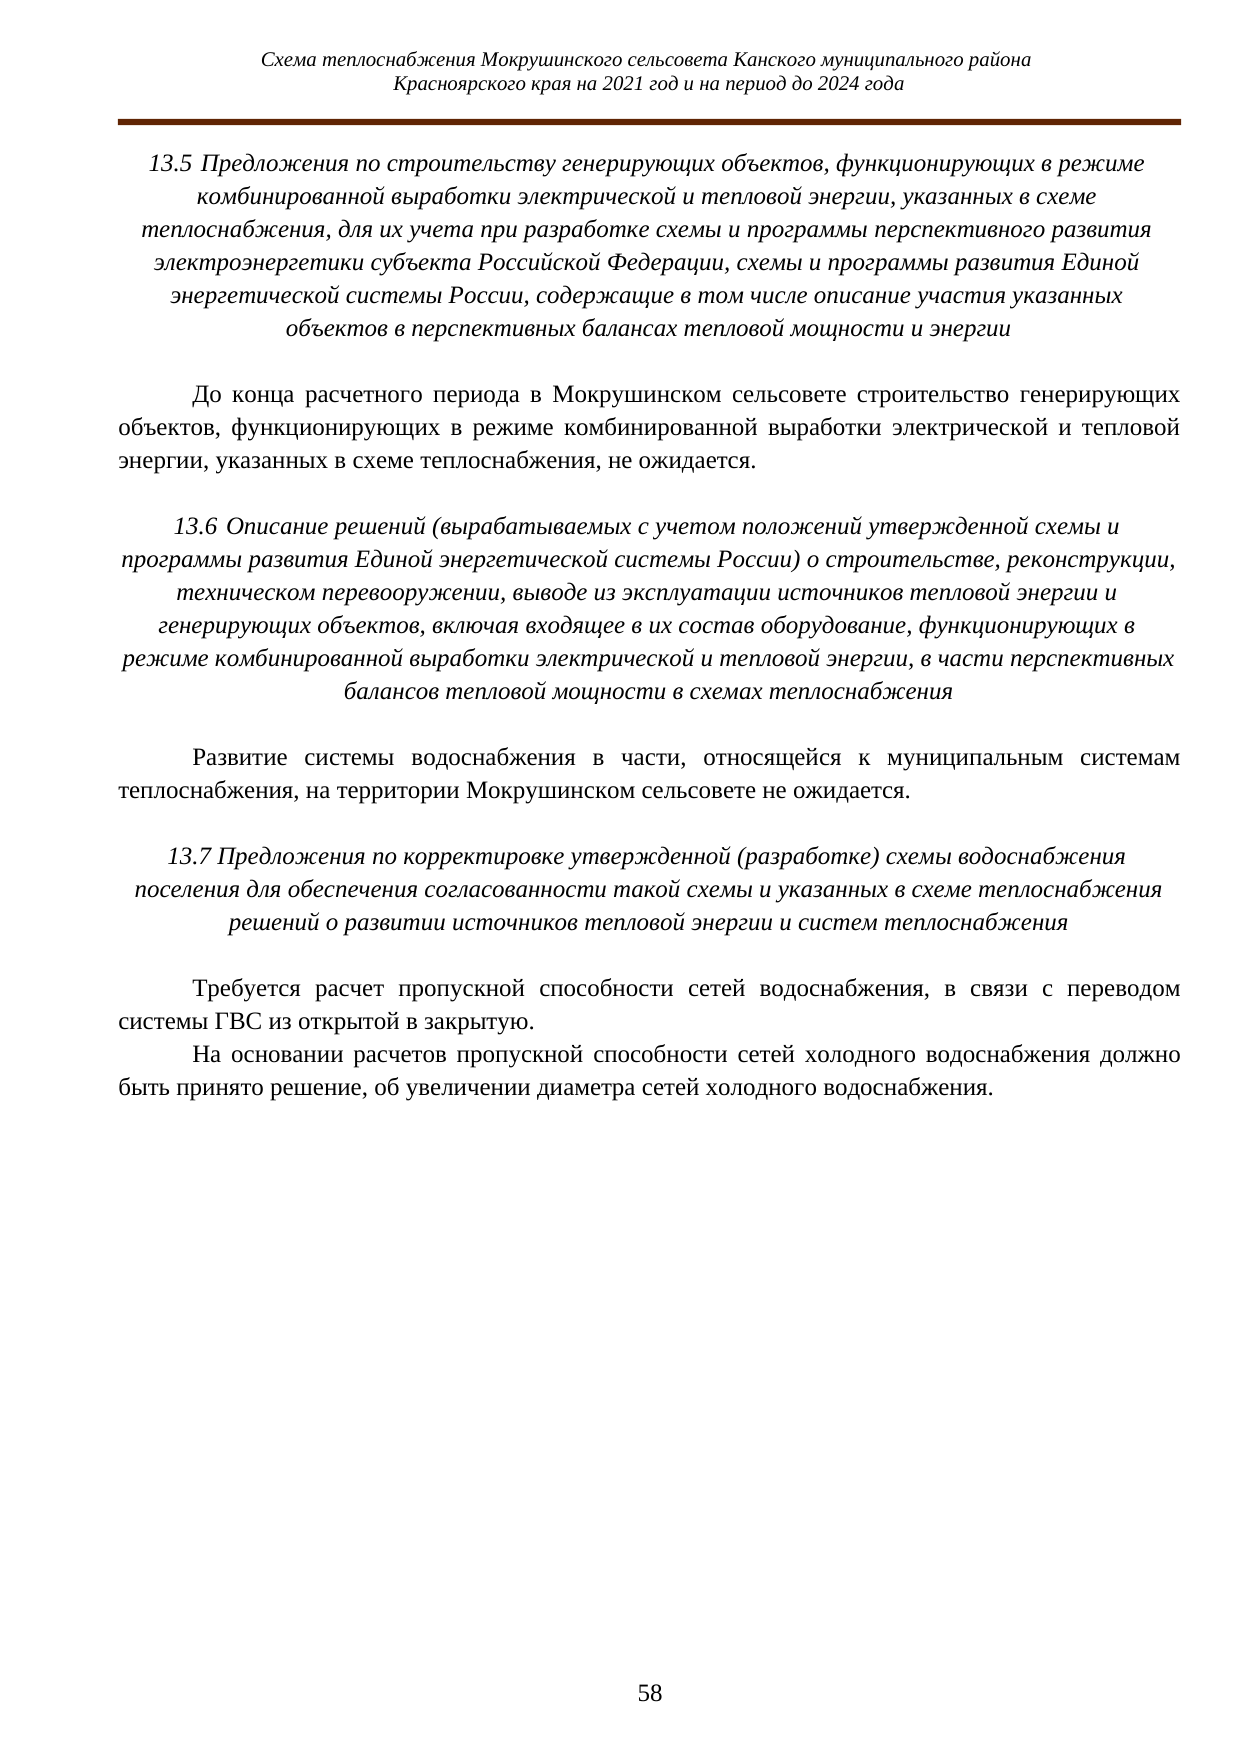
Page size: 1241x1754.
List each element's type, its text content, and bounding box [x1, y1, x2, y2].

subtitle 13.5 Предложения по строительству генерирующих объектов, функционирующих в режиме комбинированной выработки электрической и тепловой энергии, указанных в схеме теплоснабжения, для их учета при разработке схемы и программы перспективного развития электроэнергетики субъекта Российской Федерации, схемы и программы развития Единой энергетической системы России, содержащие в том числе описание участия указанных объектов в перспективных балансах тепловой мощности и энергии [118, 148, 1181, 342]
text На основании расчетов пропускной способности сетей холодного водоснабжения должно быть принято решение, об увеличении диаметра сетей холодного водоснабжения. [118, 1039, 1181, 1101]
text Требуется расчет пропускной способности сетей водоснабжения, в связи с переводом системы ГВС из открытой в закрытую. [118, 973, 1181, 1035]
subtitle 13.6 Описание решений (вырабатываемых с учетом положений утвержденной схемы и программы развития Единой энергетической системы России) о строительстве, реконструкции, техническом перевооружении, выводе из эксплуатации источников тепловой энергии и генерирующих объектов, включая входящее в их состав оборудование, функционирующих в режиме комбинированной выработки электрической и тепловой энергии, в части перспективных балансов тепловой мощности в схемах теплоснабжения [118, 511, 1181, 705]
subtitle 13.7 Предложения по корректировке утвержденной (разработке) схемы водоснабжения поселения для обеспечения согласованности такой схемы и указанных в схеме теплоснабжения решений о развитии источников тепловой энергии и систем теплоснабжения [118, 841, 1181, 936]
text До конца расчетного периода в Мокрушинском сельсовете строительство генерирующих объектов, функционирующих в режиме комбинированной выработки электрической и тепловой энергии, указанных в схеме теплоснабжения, не ожидается. [118, 379, 1181, 474]
text Развитие системы водоснабжения в части, относящейся к муниципальным системам теплоснабжения, на территории Мокрушинском сельсовете не ожидается. [118, 742, 1181, 804]
